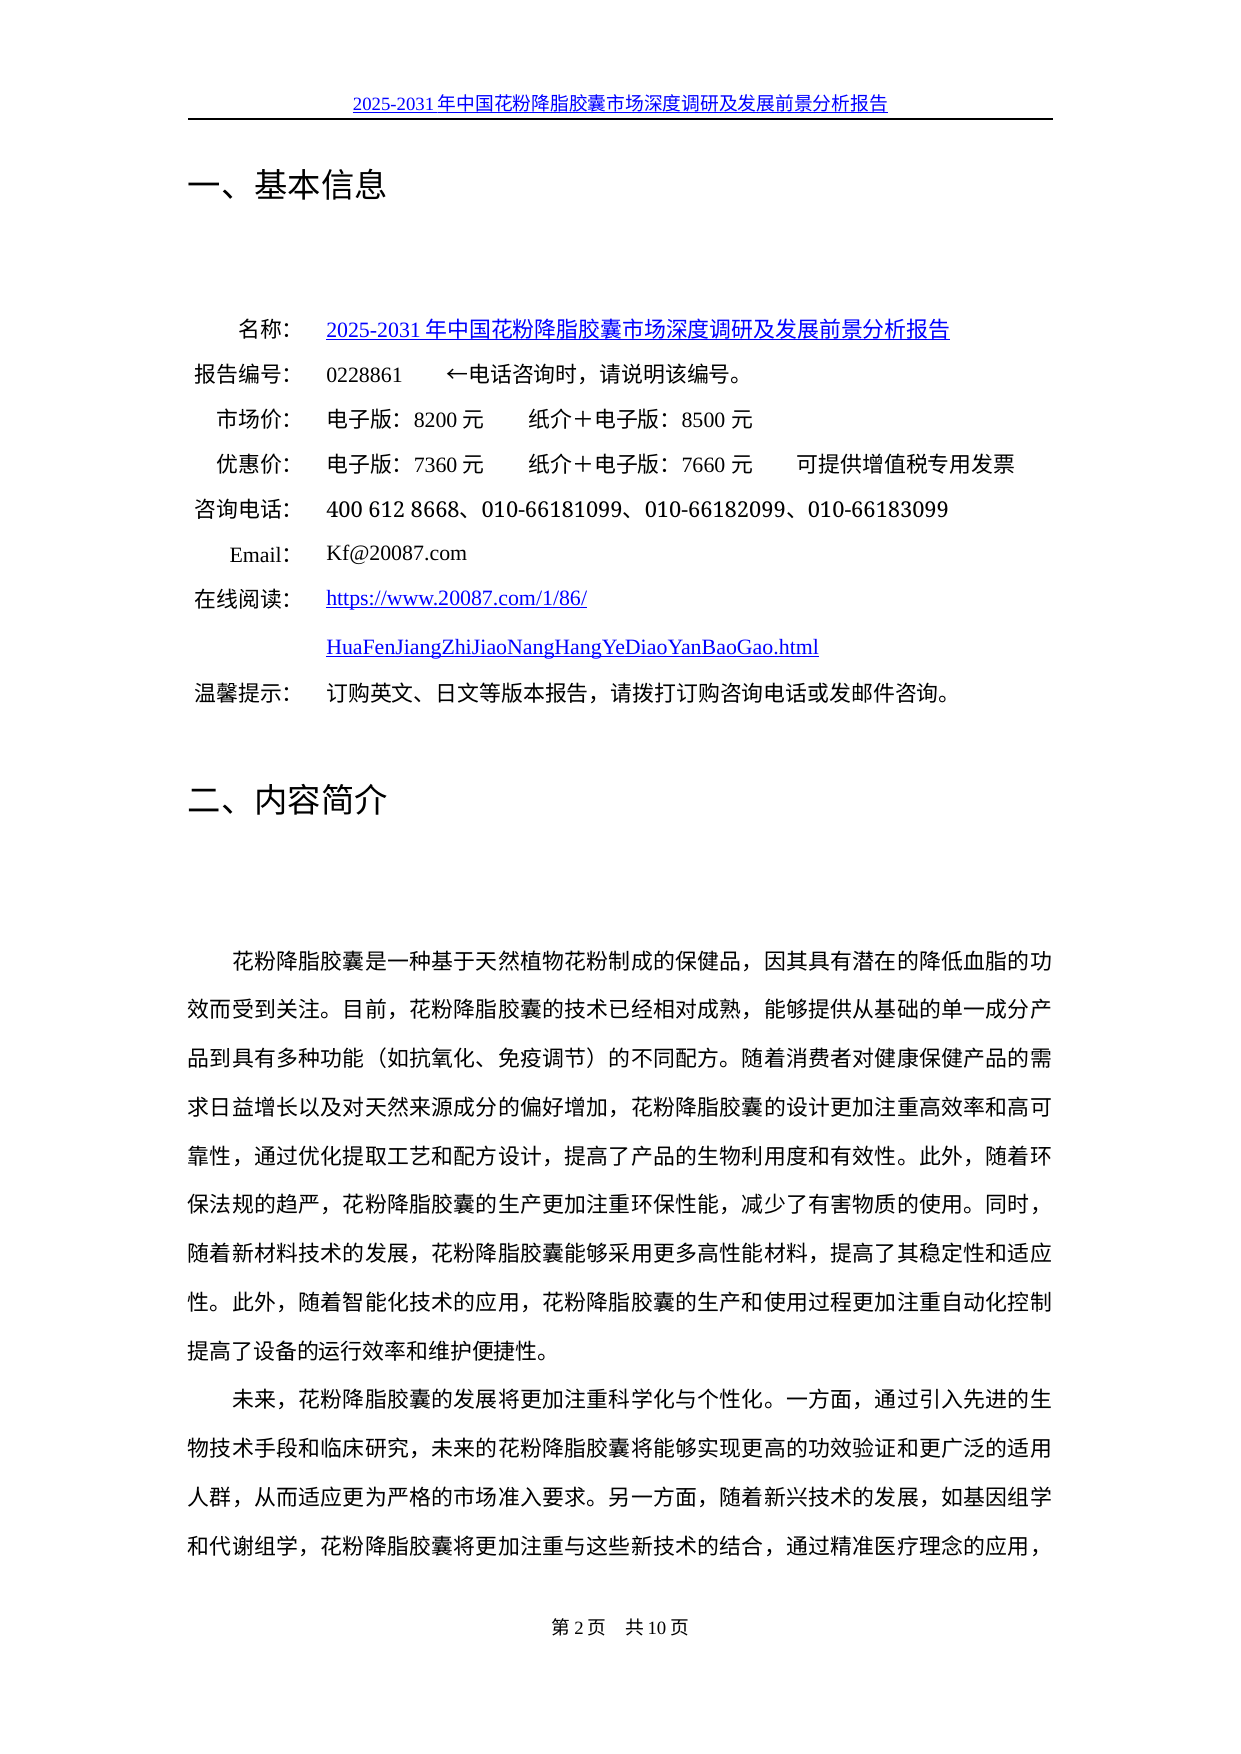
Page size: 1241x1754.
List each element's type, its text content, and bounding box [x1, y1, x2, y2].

table_cell 电子版：7360 元 纸介＋电子版：7660 元 可提供增值税专用发票 [315, 447, 1073, 492]
title 二、内容简介 [187, 766, 1053, 831]
table_cell 400 612 8668、010-66181099、010-66182099、010-66183099 [315, 492, 1073, 537]
table_cell Kf@20087.com [315, 537, 1073, 582]
table_cell 报告编号： [167, 357, 315, 402]
title 一、基本信息 [187, 150, 1053, 215]
table_cell 优惠价： [167, 447, 315, 492]
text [187, 943, 1053, 1561]
table_header 2025-2031年中国花粉降脂胶囊市场深度调研及发展前景分析报告 [315, 312, 1073, 357]
table_cell Email： [167, 537, 315, 582]
table_cell 温馨提示： [167, 675, 315, 720]
table_cell 订购英文、日文等版本报告，请拨打订购咨询电话或发邮件咨询。 [315, 675, 1073, 720]
table_cell 电子版：8200 元 纸介＋电子版：8500 元 [315, 402, 1073, 447]
table_cell 咨询电话： [167, 492, 315, 537]
table_cell 在线阅读： [167, 582, 315, 675]
table_header 名称： [167, 312, 315, 357]
table_cell 0228861 ←电话咨询时，请说明该编号。 [315, 357, 1073, 402]
table_cell [315, 582, 1073, 675]
table_cell 市场价： [167, 402, 315, 447]
